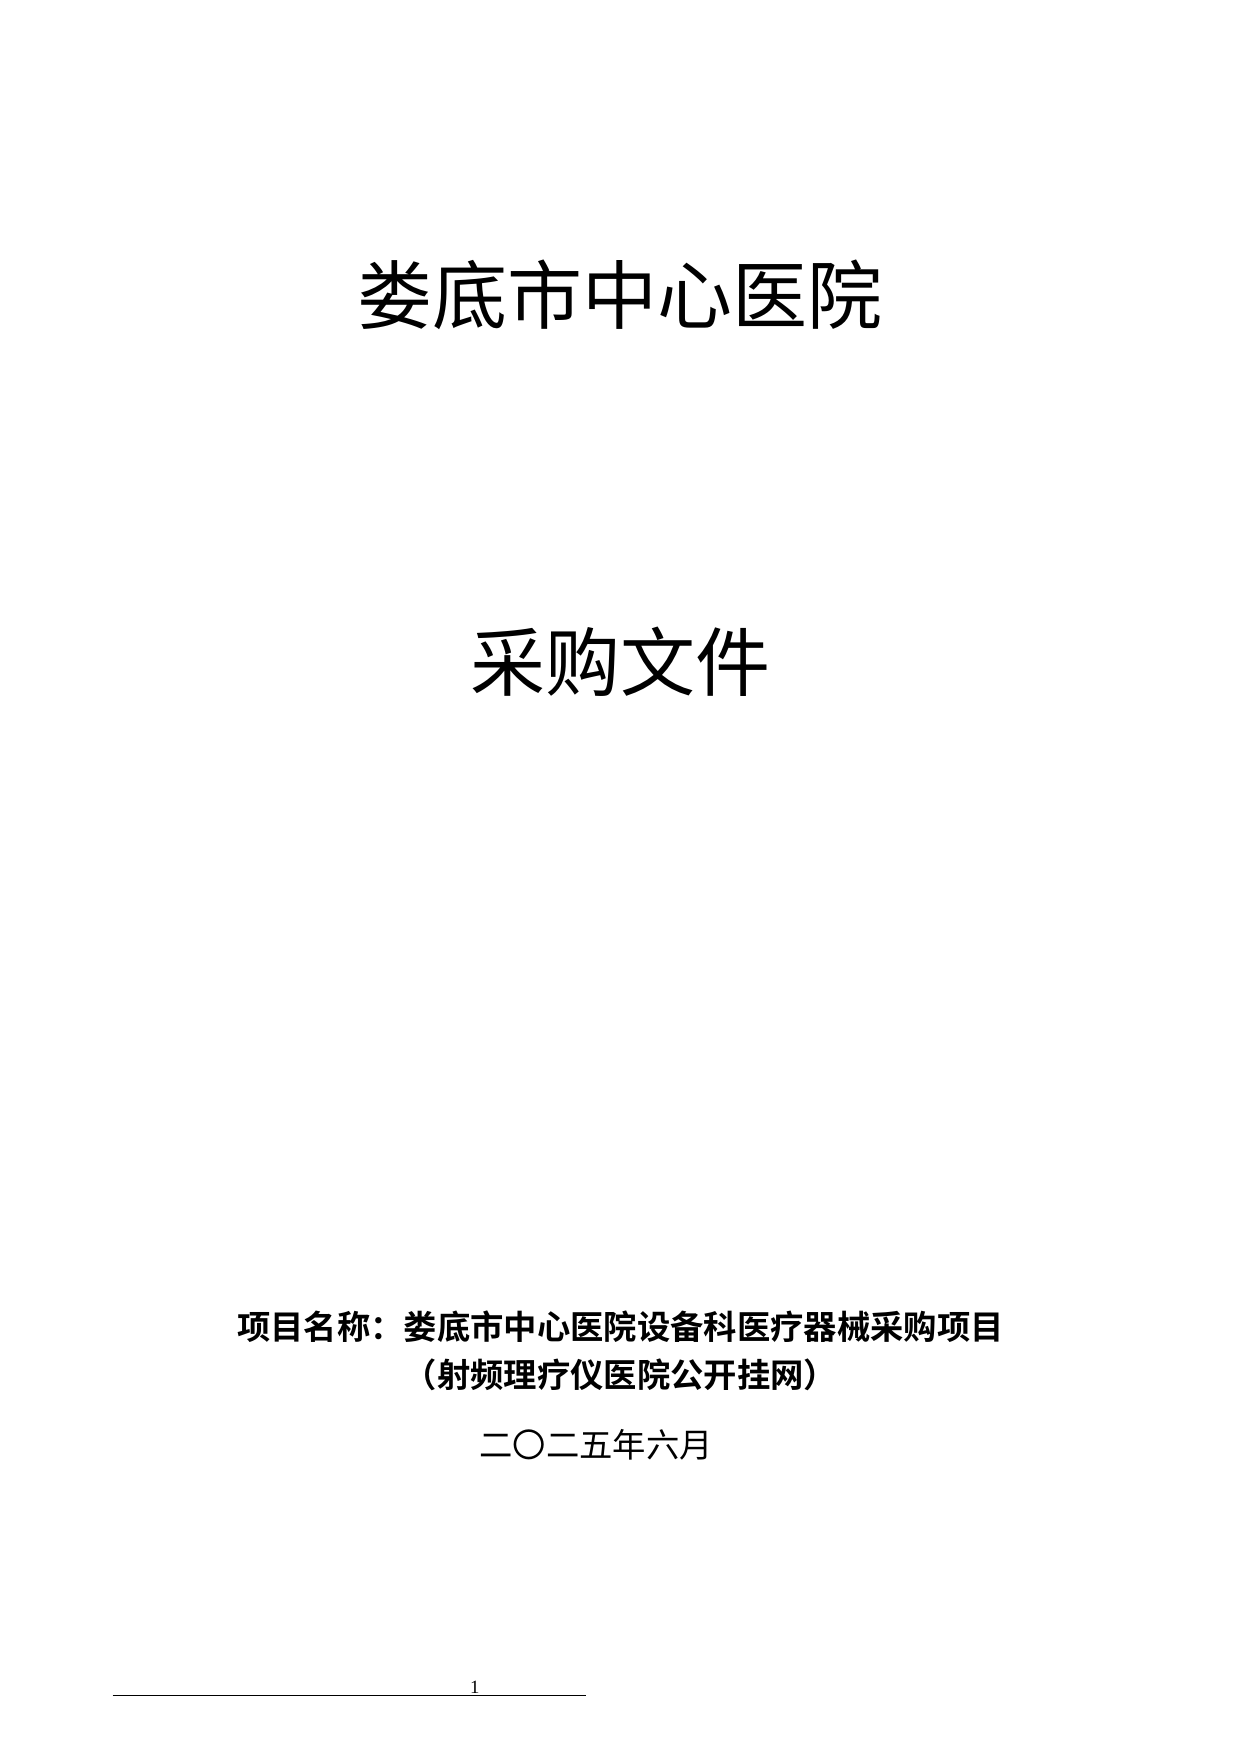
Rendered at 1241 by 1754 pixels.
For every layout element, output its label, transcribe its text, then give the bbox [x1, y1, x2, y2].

text 二〇二五年六月 [112, 1430, 1128, 1464]
text 采购文件 [112, 604, 1128, 712]
text 娄底市中心医院 [112, 236, 1128, 345]
subtitle 项目名称：娄底市中心医院设备科医疗器械采购项目 [112, 1301, 1128, 1349]
text （射频理疗仪医院公开挂网） [112, 1349, 1128, 1397]
